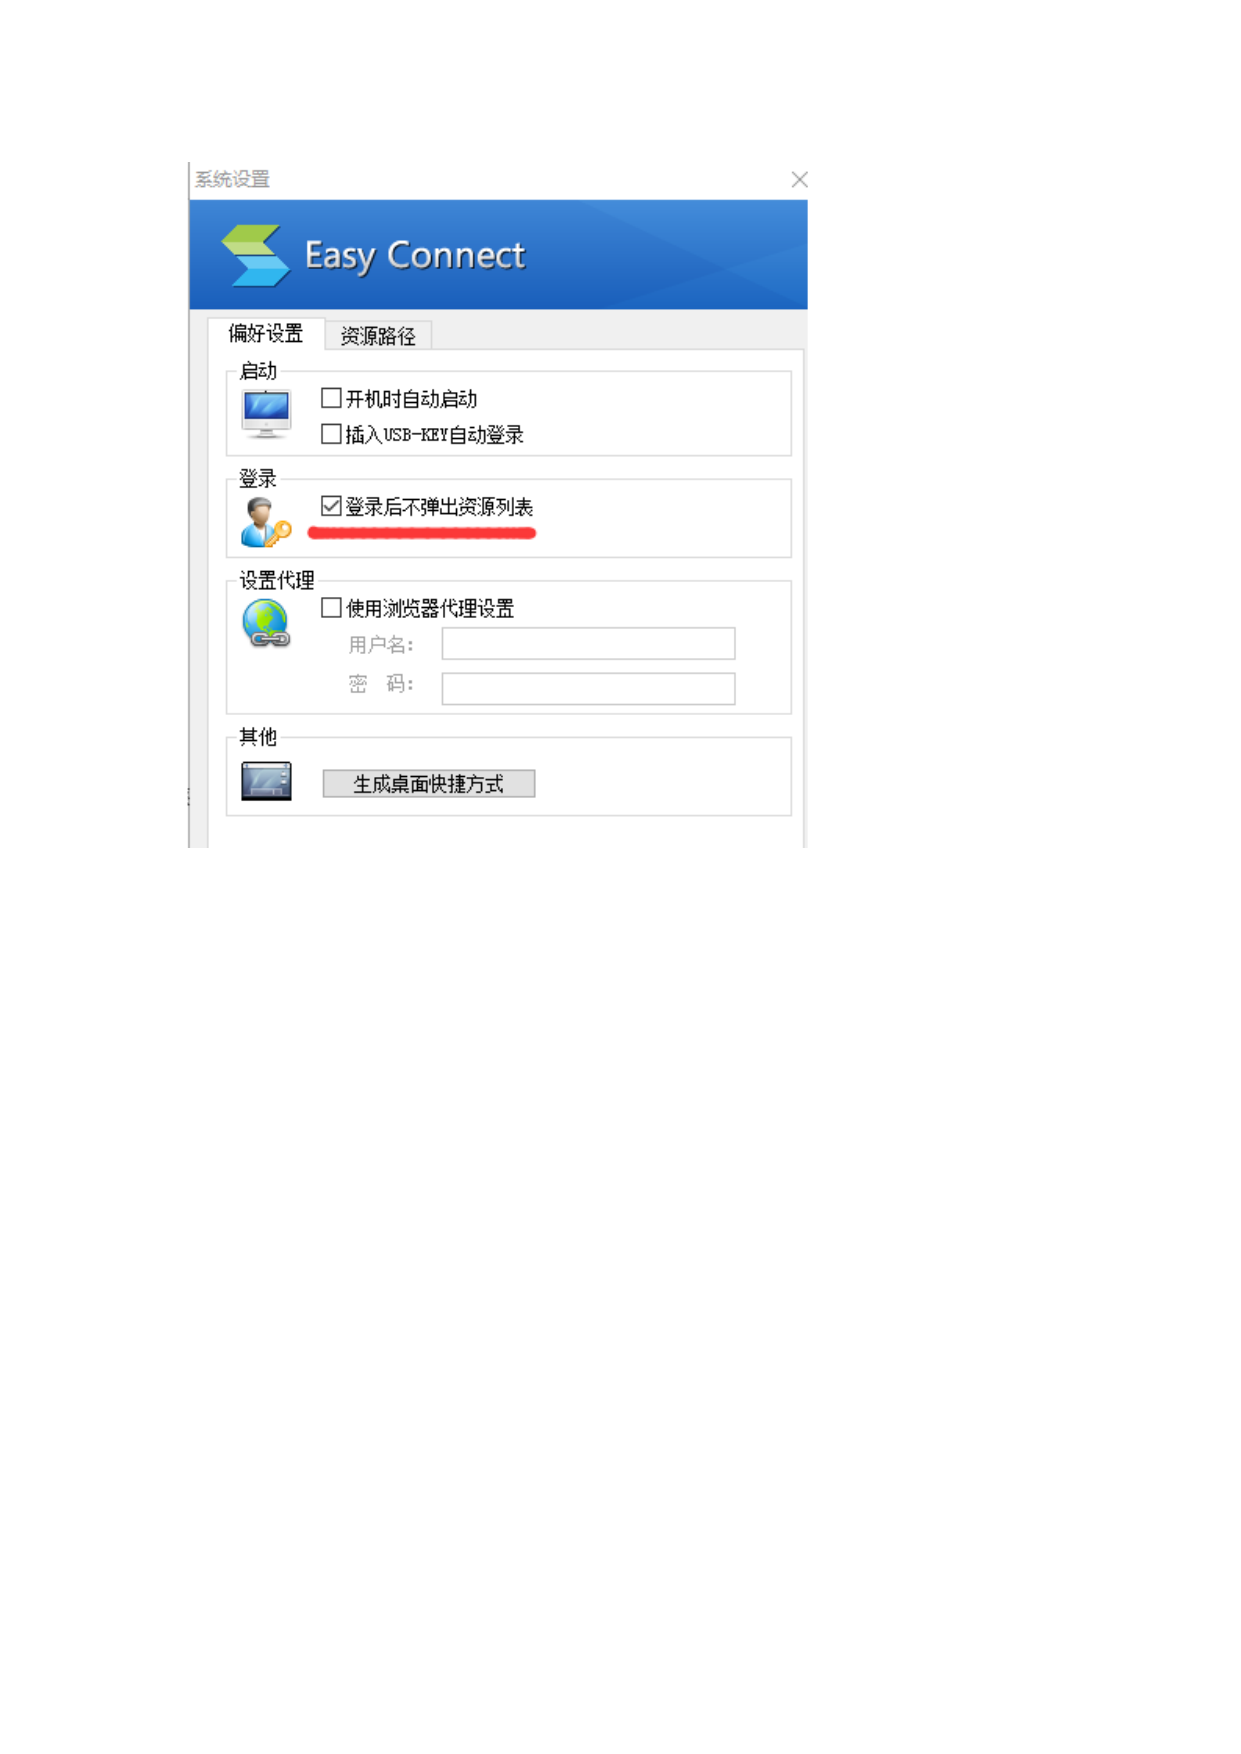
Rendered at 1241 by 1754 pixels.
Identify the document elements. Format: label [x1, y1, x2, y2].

picture [187, 162, 808, 848]
